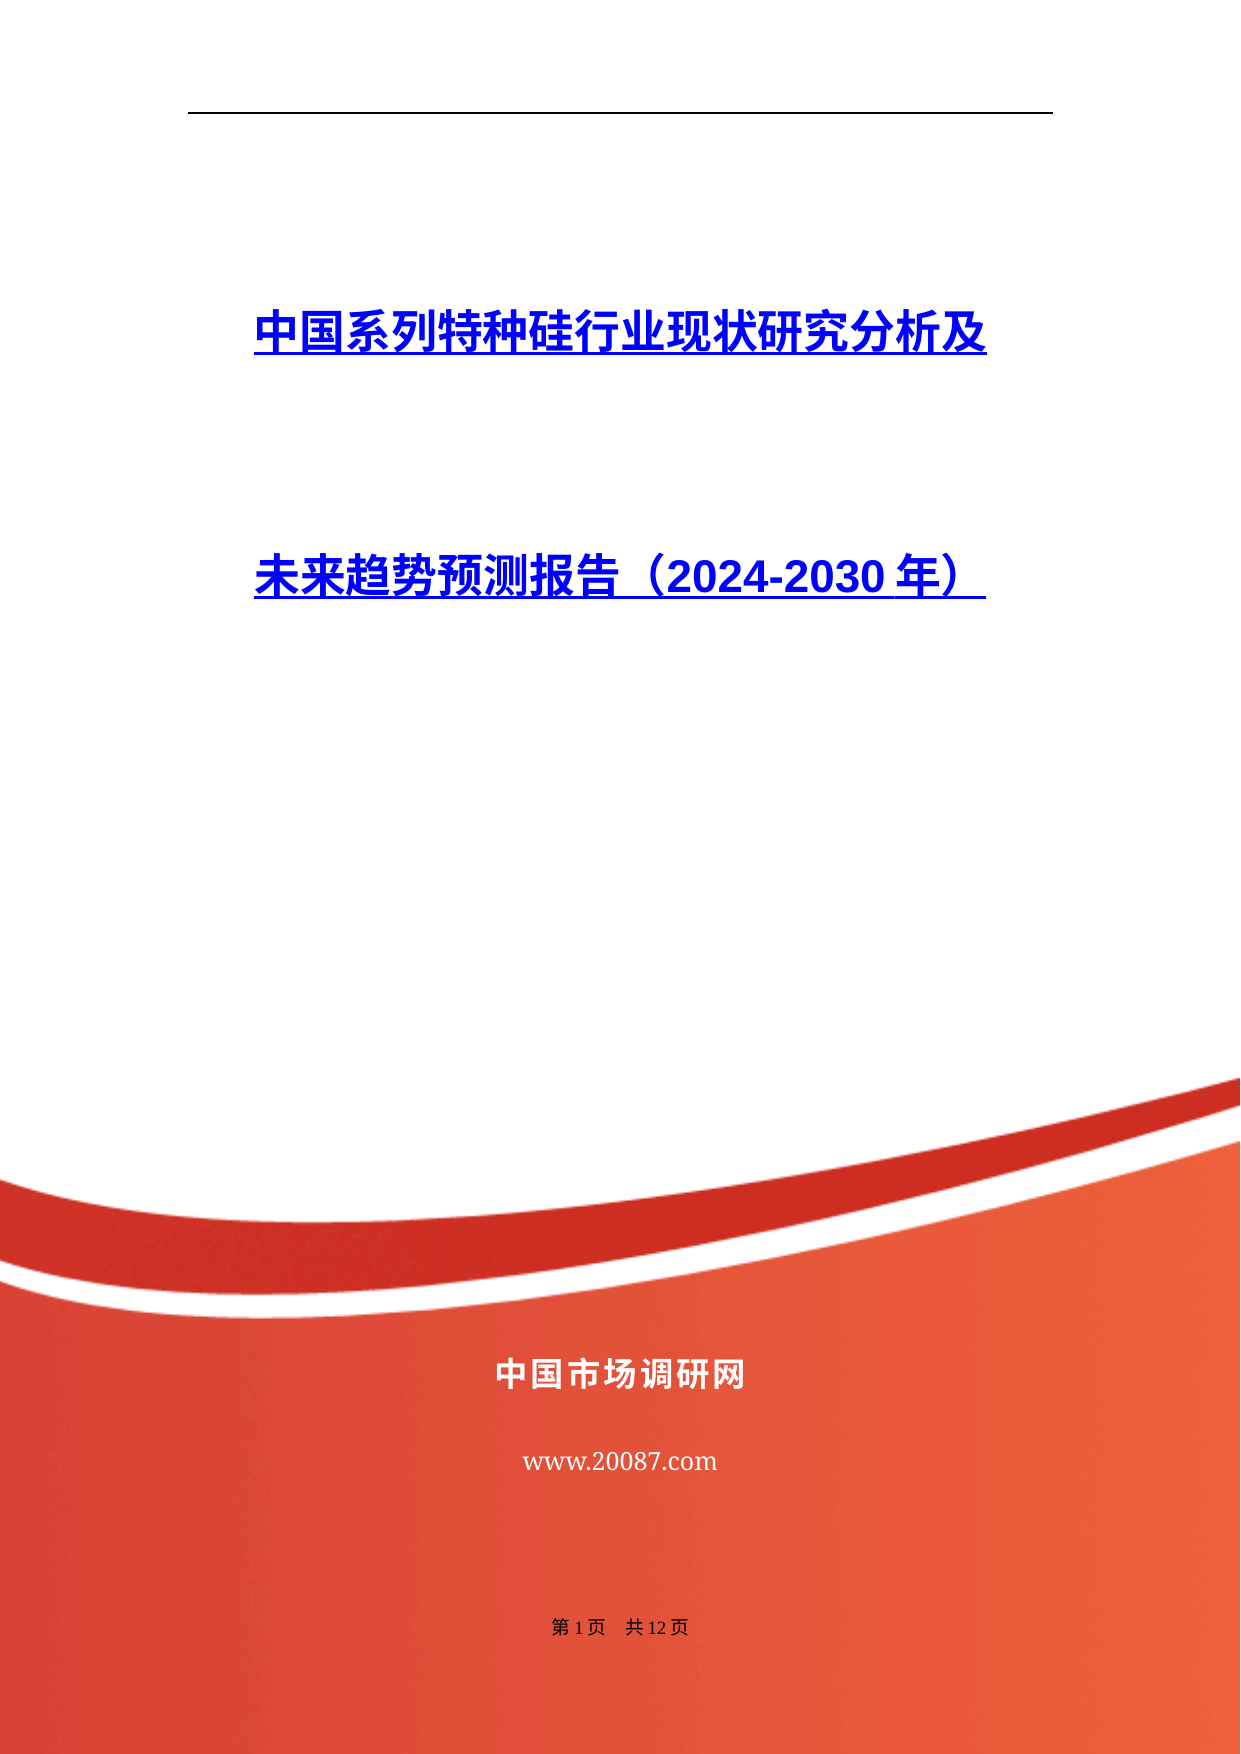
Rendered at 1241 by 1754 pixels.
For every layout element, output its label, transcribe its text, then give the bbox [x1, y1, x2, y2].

text www.20087.com [187, 1428, 1053, 1493]
picture [0, 1006, 1241, 1754]
table_header 中国系列特种硅行业现状研究分析及未来趋势预测报告（2024-2030年） [188, 207, 1053, 773]
subtitle 中国市场调研网 [187, 1339, 1053, 1404]
